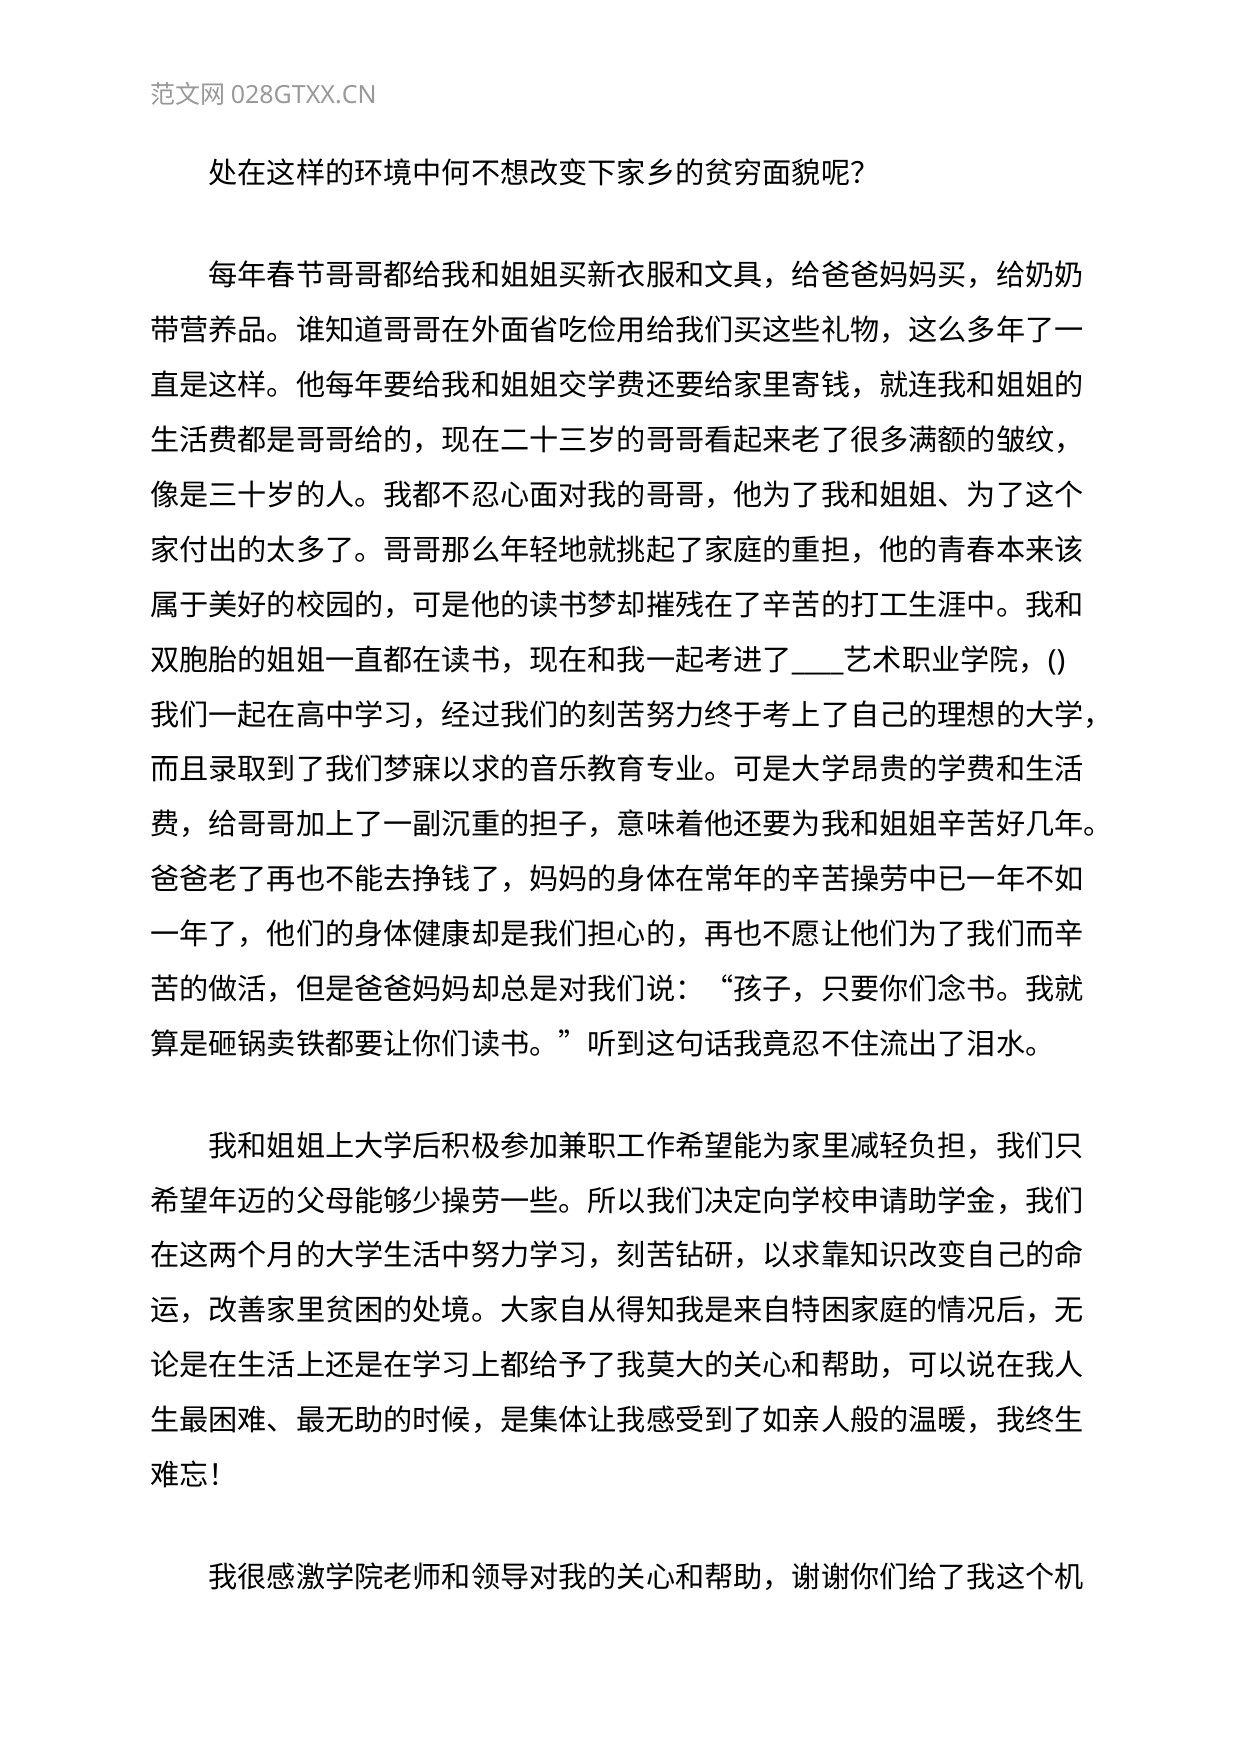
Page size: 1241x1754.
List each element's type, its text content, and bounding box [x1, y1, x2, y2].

text 我和姐姐上大学后积极参加兼职工作希望能为家里减轻负担，我们只希望年迈的父母能够少操劳一些。所以我们决定向学校申请助学金，我们在这两个月的大学生活中努力学习，刻苦钻研，以求靠知识改变自己的命运，改善家里贫困的处境。大家自从得知我是来自特困家庭的情况后，无论是在生活上还是在学习上都给予了我莫大的关心和帮助，可以说在我人生最困难、最无助的时候，是集体让我感受到了如亲人般的温暖，我终生难忘！ [150, 1122, 1090, 1494]
text 每年春节哥哥都给我和姐姐买新衣服和文具，给爸爸妈妈买，给奶奶带营养品。谁知道哥哥在外面省吃俭用给我们买这些礼物，这么多年了一直是这样。他每年要给我和姐姐交学费还要给家里寄钱，就连我和姐姐的生活费都是哥哥给的，现在二十三岁的哥哥看起来老了很多满额的皱纹，像是三十岁的人。我都不忍心面对我的哥哥，他为了我和姐姐、为了这个家付出的太多了。哥哥那么年轻地就挑起了家庭的重担，他的青春本来该属于美好的校园的，可是他的读书梦却摧残在了辛苦的打工生涯中。我和双胞胎的姐姐一直都在读书，现在和我一起考进了____艺术职业学院，()我们一起在高中学习，经过我们的刻苦努力终于考上了自己的理想的大学，而且录取到了我们梦寐以求的音乐教育专业。可是大学昂贵的学费和生活费，给哥哥加上了一副沉重的担子，意味着他还要为我和姐姐辛苦好几年。爸爸老了再也不能去挣钱了，妈妈的身体在常年的辛苦操劳中已一年不如一年了，他们的身体健康却是我们担心的，再也不愿让他们为了我们而辛苦的做活，但是爸爸妈妈却总是对我们说：“孩子，只要你们念书。我就算是砸锅卖铁都要让你们读书。”听到这句话我竟忍不住流出了泪水。 [150, 252, 1090, 1063]
text 处在这样的环境中何不想改变下家乡的贫穷面貌呢？ [150, 150, 1090, 192]
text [150, 1553, 1090, 1596]
